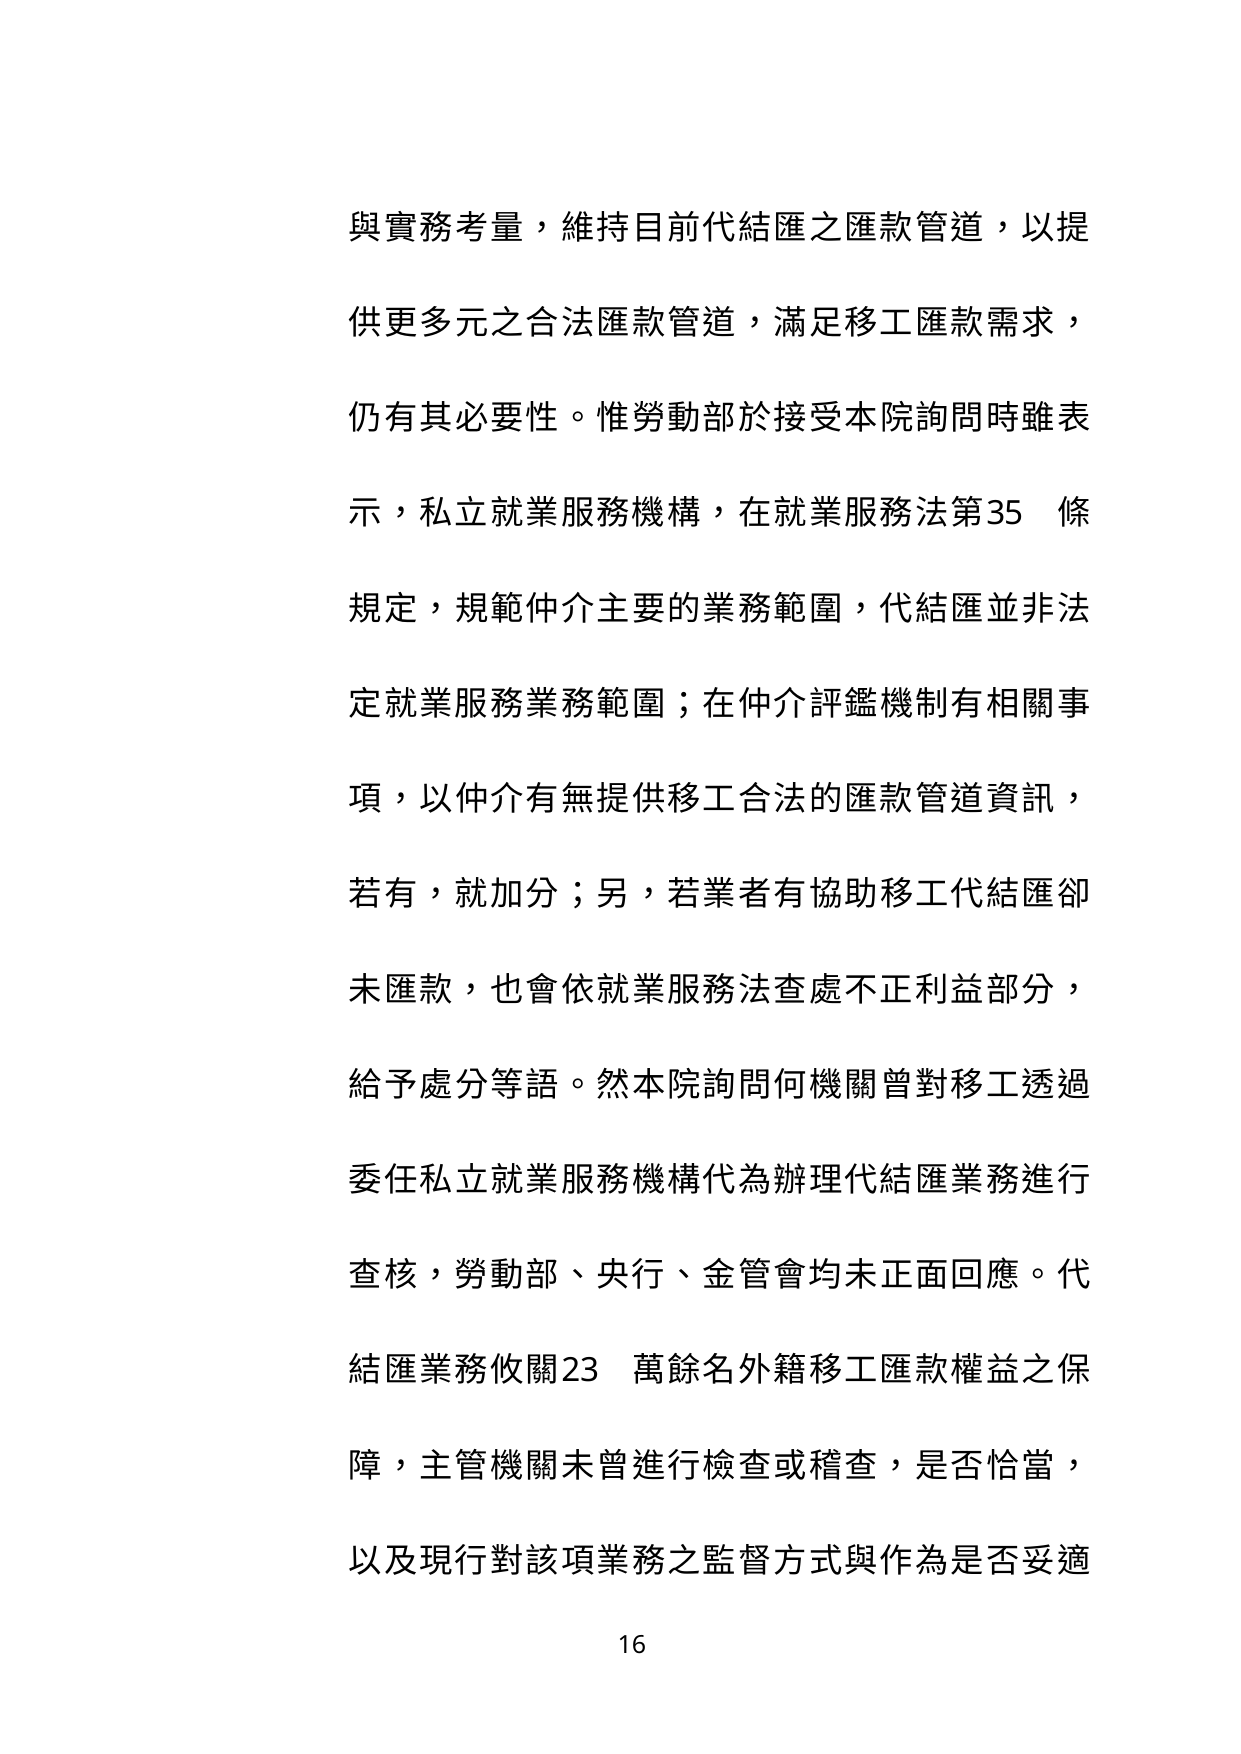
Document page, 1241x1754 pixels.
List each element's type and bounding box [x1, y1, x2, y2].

subtitle [244, 177, 1092, 1605]
